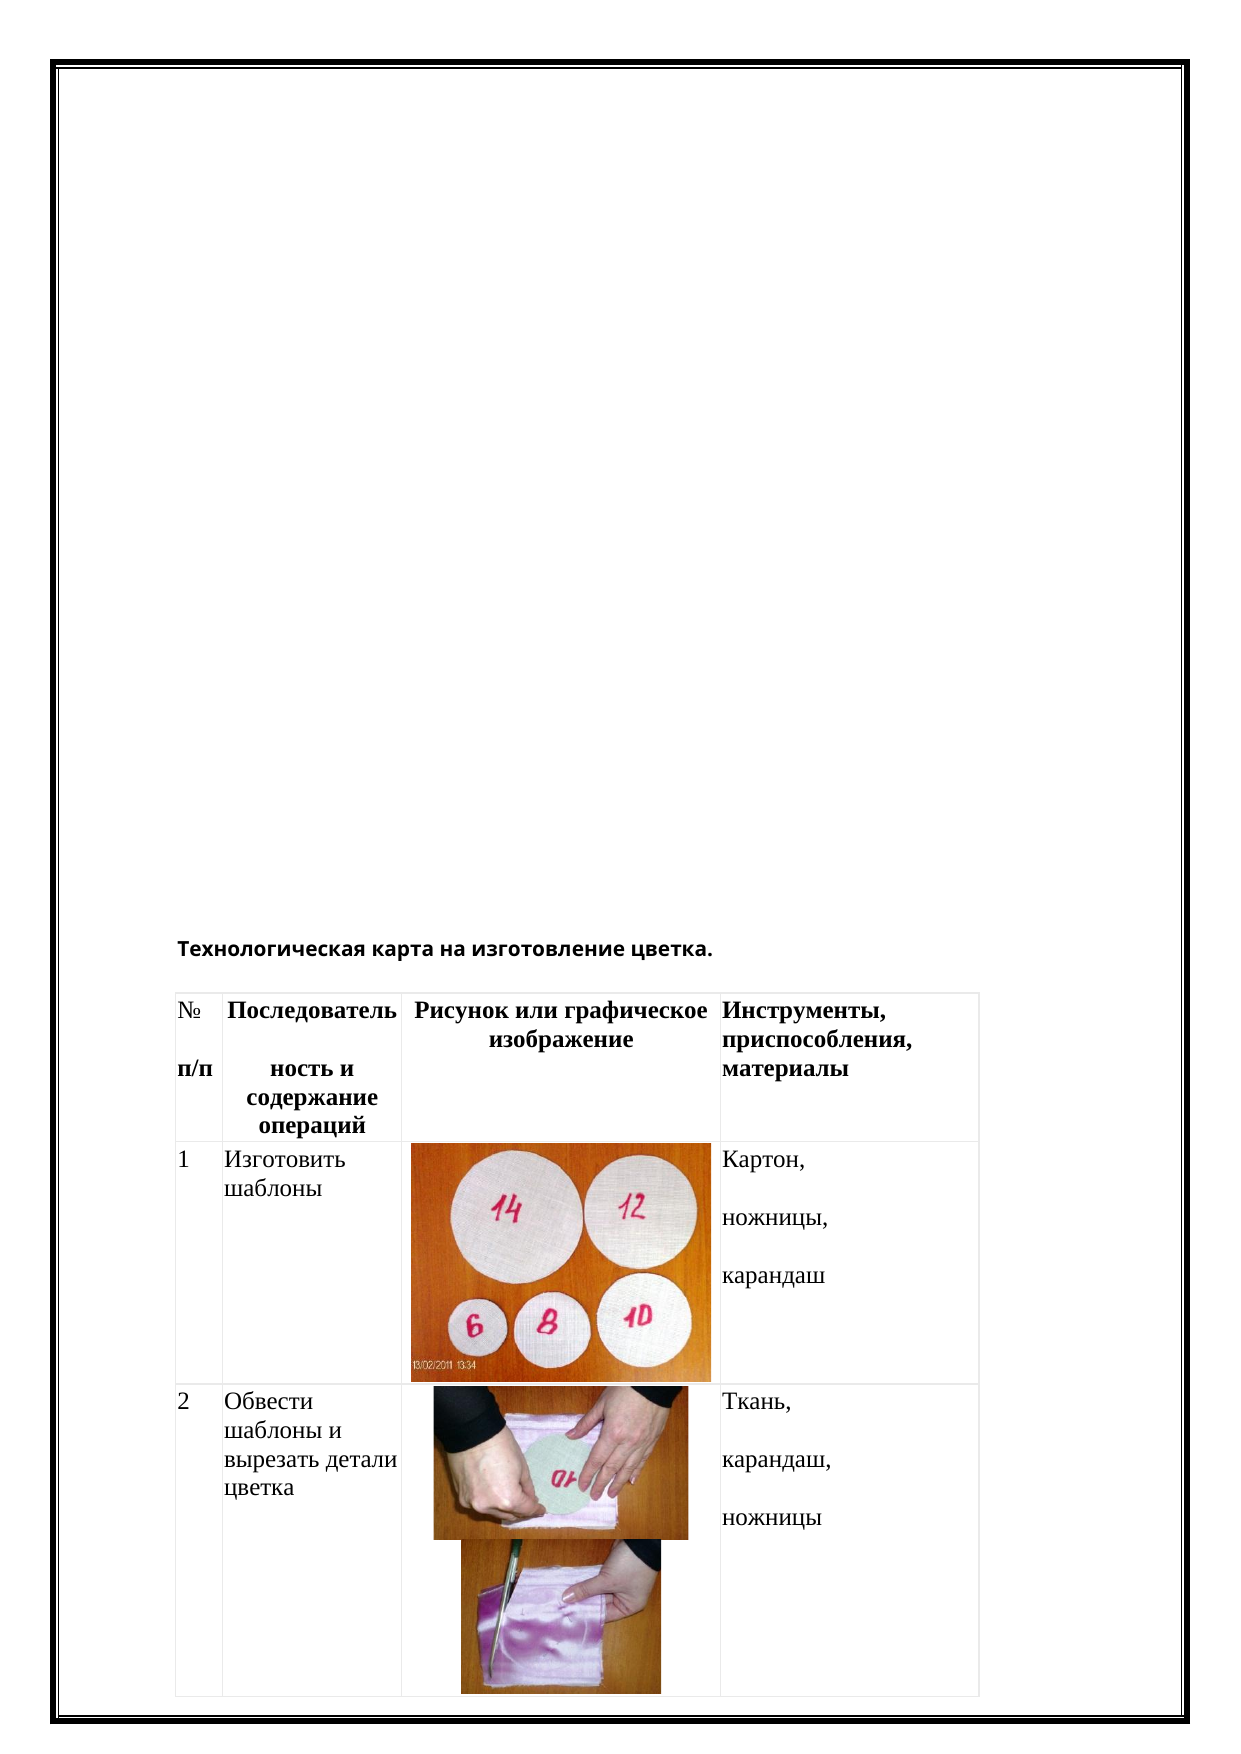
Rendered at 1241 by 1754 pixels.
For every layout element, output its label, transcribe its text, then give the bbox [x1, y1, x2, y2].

table_header № п/п [176, 994, 222, 1141]
table_cell [402, 1142, 720, 1383]
table_cell Картон, ножницы, карандаш [721, 1142, 978, 1383]
table_cell 1 [176, 1142, 222, 1383]
table_header Рисунок или графическое изображение [402, 994, 720, 1141]
table_cell Ткань, карандаш, ножницы [721, 1385, 978, 1696]
table_cell Изготовить шаблоны [223, 1142, 401, 1383]
table_cell Обвести шаблоны и вырезать детали цветка [223, 1385, 401, 1696]
text Технологическая карта на изготовление цветка. [177, 934, 1122, 963]
picture [433, 1386, 689, 1694]
table_header Инструменты, приспособления, материалы [721, 994, 978, 1141]
picture [411, 1143, 712, 1382]
table_header Последователь ность и содержание операций [223, 994, 401, 1141]
table_cell [402, 1385, 720, 1696]
table_cell 2 [176, 1385, 222, 1696]
